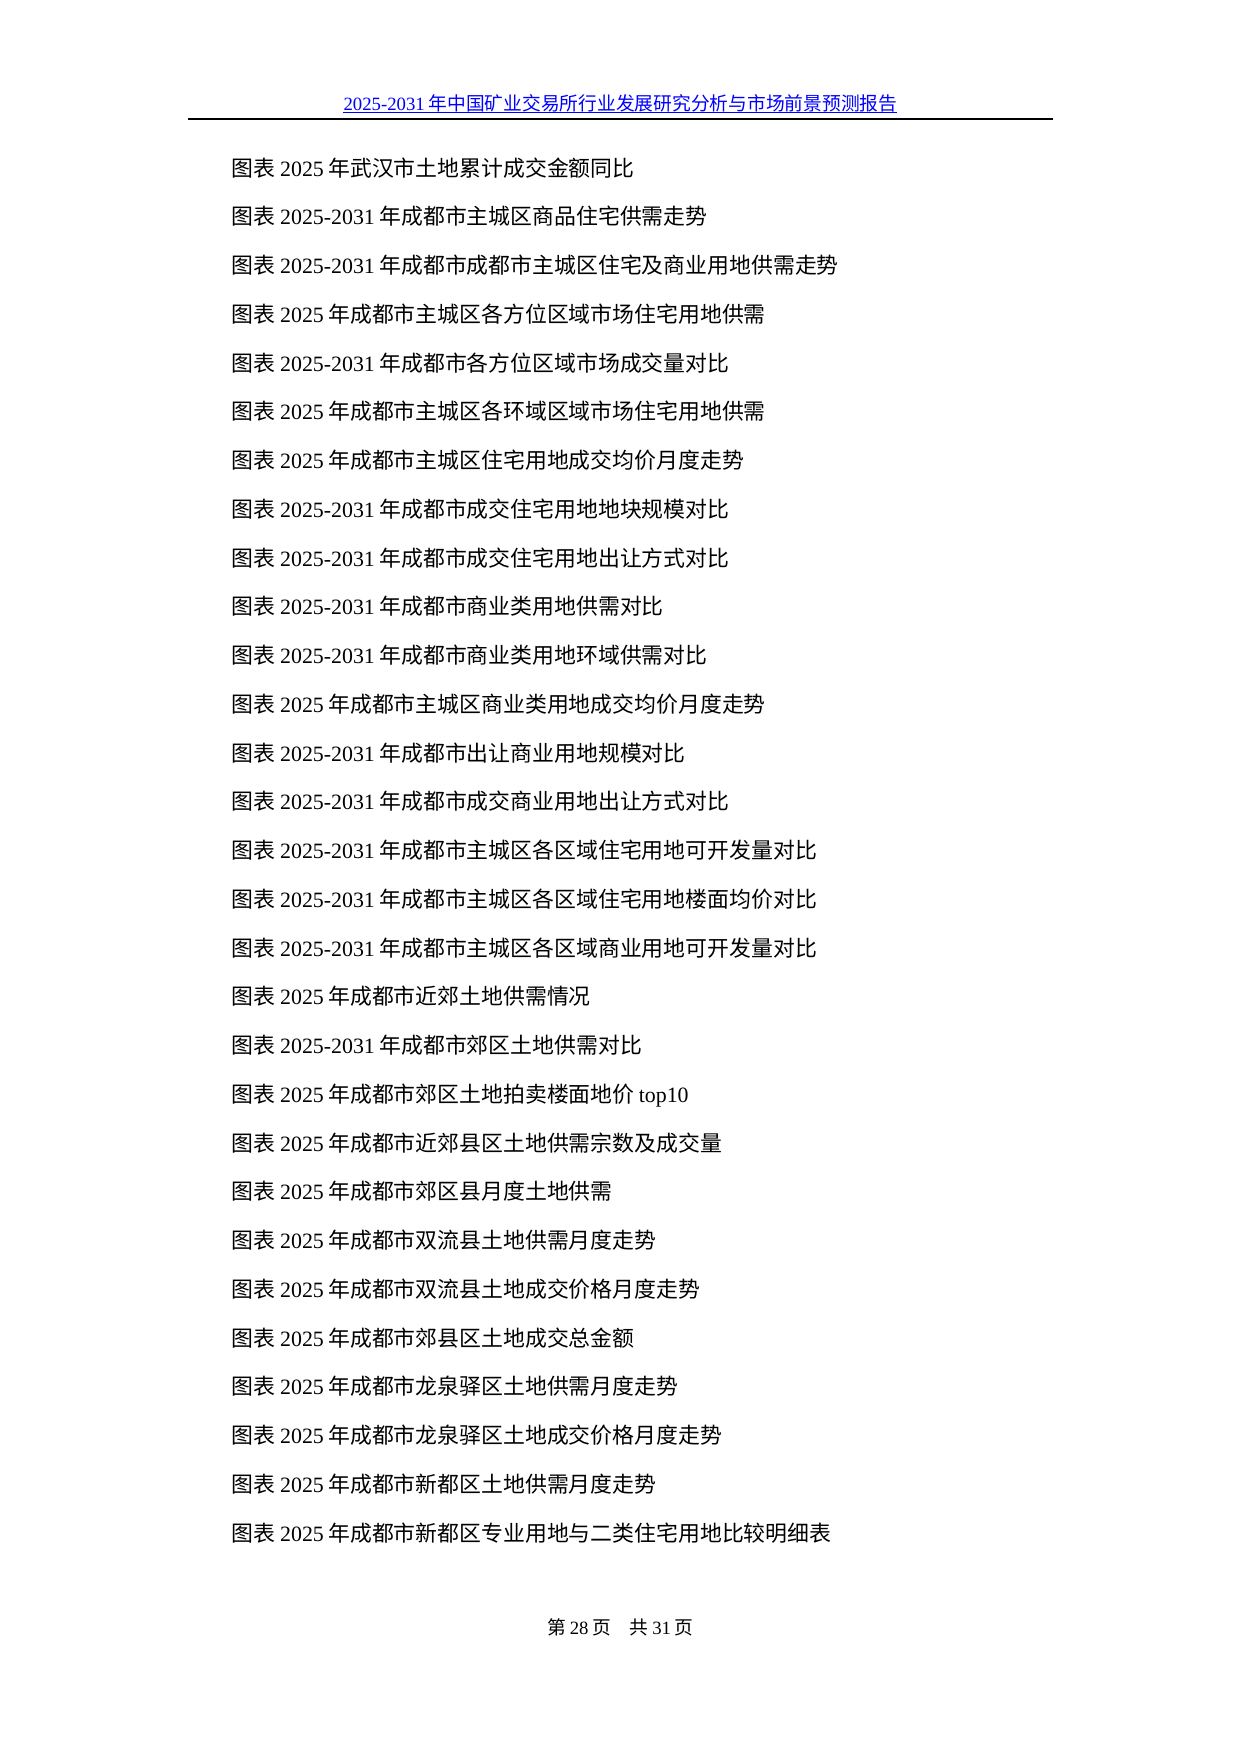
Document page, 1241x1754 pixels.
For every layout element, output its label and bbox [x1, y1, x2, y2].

text [187, 150, 1053, 1548]
